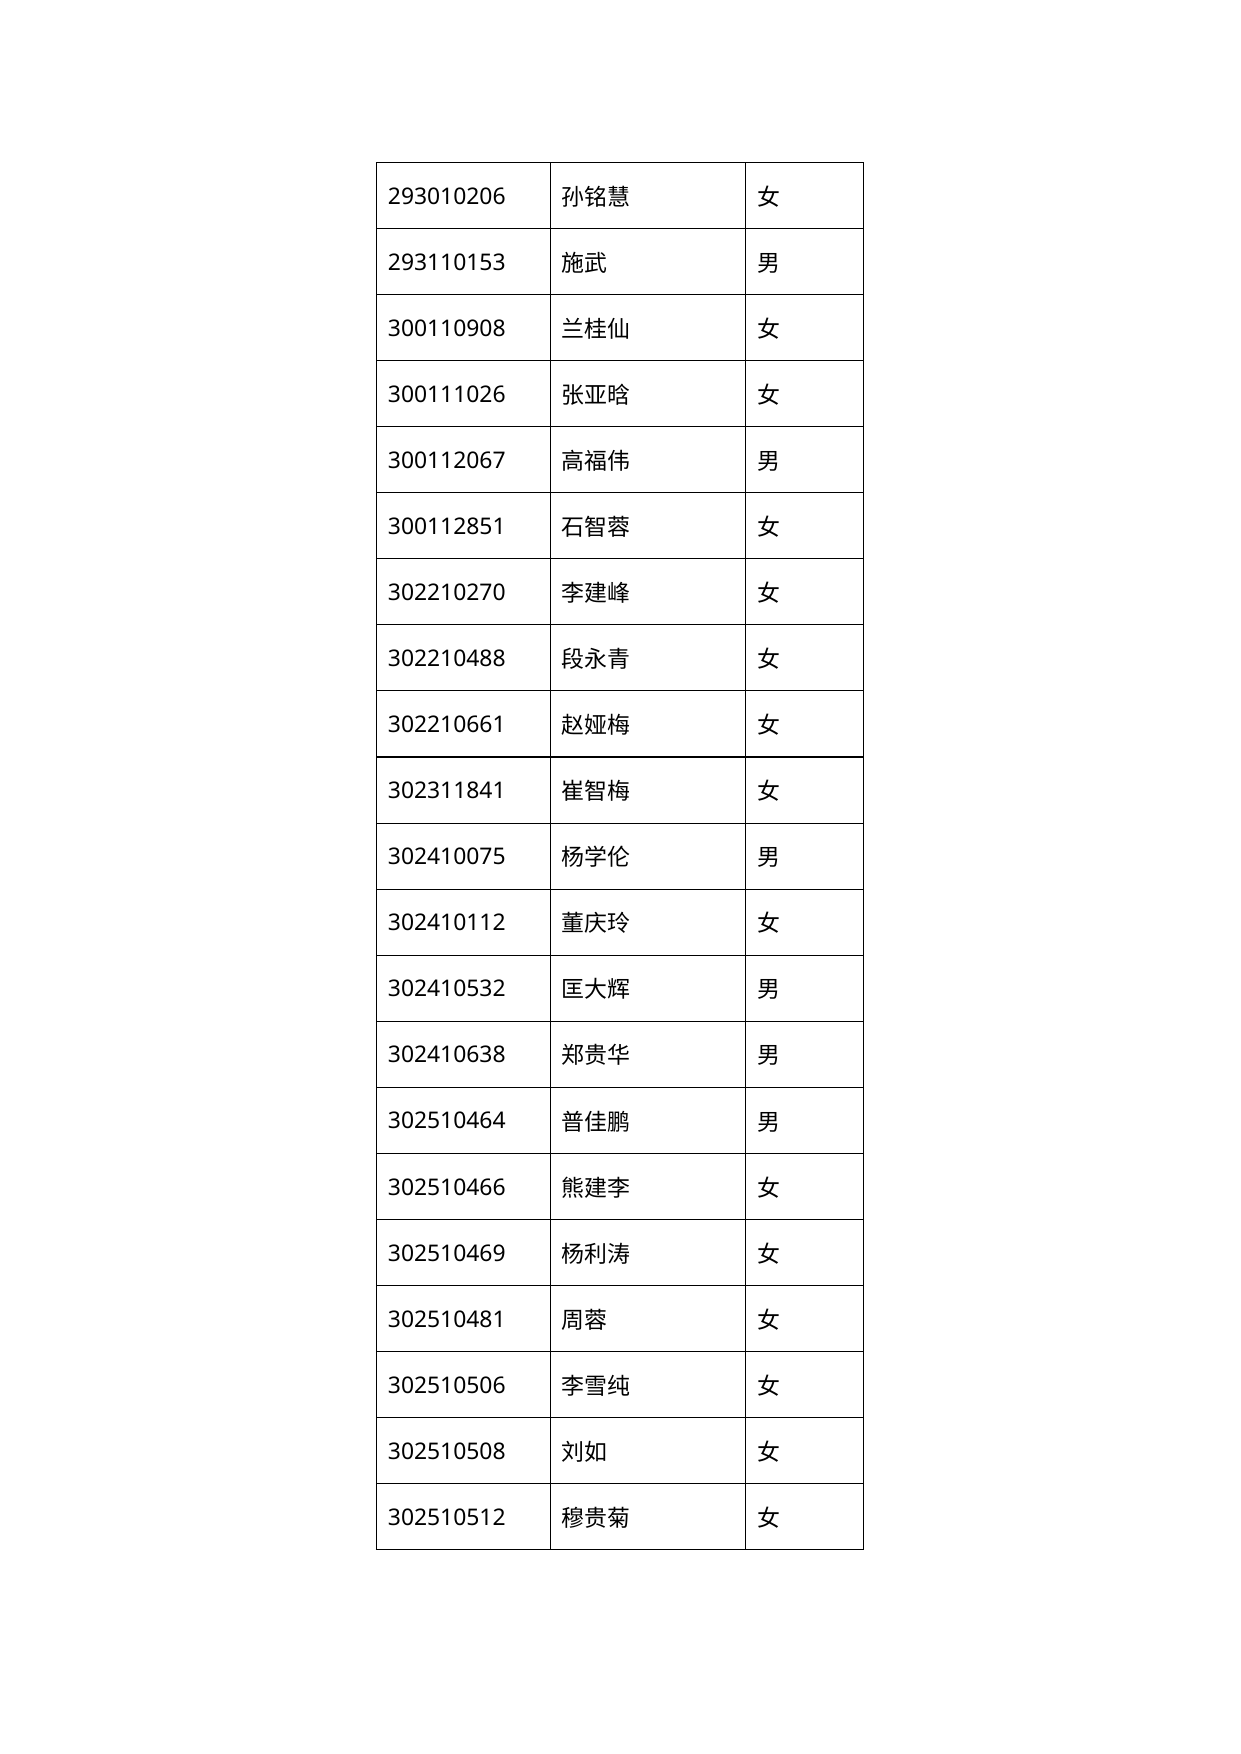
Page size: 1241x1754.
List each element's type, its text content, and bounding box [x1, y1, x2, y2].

table_cell 周蓉 [551, 1286, 745, 1351]
table_cell 男 [746, 824, 863, 888]
table_cell 兰桂仙 [551, 295, 745, 360]
table_cell 女 [746, 1484, 863, 1549]
table_cell 300112851 [377, 493, 550, 558]
table_cell 302210488 [377, 625, 550, 690]
table_cell 男 [746, 1088, 863, 1153]
table_cell 赵娅梅 [551, 691, 745, 756]
table_cell 300110908 [377, 295, 550, 360]
table_cell 293010206 [377, 163, 550, 228]
table_cell 女 [746, 758, 863, 822]
table_cell 302510481 [377, 1286, 550, 1351]
table_cell 施武 [551, 229, 745, 294]
table_cell 300111026 [377, 361, 550, 426]
table_cell 302210661 [377, 691, 550, 756]
table_cell 302510508 [377, 1418, 550, 1483]
table_cell 女 [746, 890, 863, 954]
table_cell 302410638 [377, 1022, 550, 1087]
table_cell 女 [746, 1352, 863, 1417]
table_cell 刘如 [551, 1418, 745, 1483]
table_cell 崔智梅 [551, 758, 745, 822]
table_cell 女 [746, 1286, 863, 1351]
table_cell 302311841 [377, 758, 550, 822]
table_cell 女 [746, 559, 863, 624]
table_cell 杨利涛 [551, 1220, 745, 1285]
table_cell 女 [746, 163, 863, 228]
table_cell 男 [746, 956, 863, 1021]
table_cell 男 [746, 229, 863, 294]
table_cell 石智蓉 [551, 493, 745, 558]
table_cell 匡大辉 [551, 956, 745, 1021]
table_cell 男 [746, 427, 863, 492]
table_cell 女 [746, 1154, 863, 1219]
table_cell 男 [746, 1022, 863, 1087]
table_cell 董庆玲 [551, 890, 745, 954]
table_cell 段永青 [551, 625, 745, 690]
table_cell 女 [746, 1220, 863, 1285]
table_cell 张亚晗 [551, 361, 745, 426]
table_cell 女 [746, 361, 863, 426]
table_cell 女 [746, 625, 863, 690]
table_cell 302510464 [377, 1088, 550, 1153]
table_cell 穆贵菊 [551, 1484, 745, 1549]
table_cell 293110153 [377, 229, 550, 294]
table_cell 普佳鹏 [551, 1088, 745, 1153]
table_cell 302510512 [377, 1484, 550, 1549]
table_cell 302410112 [377, 890, 550, 954]
table_cell 高福伟 [551, 427, 745, 492]
table_cell 女 [746, 1418, 863, 1483]
table_cell 女 [746, 493, 863, 558]
table_cell 302410532 [377, 956, 550, 1021]
table_cell 杨学伦 [551, 824, 745, 888]
table_cell 女 [746, 295, 863, 360]
table_cell 孙铭慧 [551, 163, 745, 228]
table_cell 李建峰 [551, 559, 745, 624]
table_cell 302510506 [377, 1352, 550, 1417]
table_cell 女 [746, 691, 863, 756]
table_cell 熊建李 [551, 1154, 745, 1219]
table_cell 302210270 [377, 559, 550, 624]
table_cell 302410075 [377, 824, 550, 888]
table_cell 郑贵华 [551, 1022, 745, 1087]
table_cell 302510466 [377, 1154, 550, 1219]
table_cell 300112067 [377, 427, 550, 492]
table_cell 302510469 [377, 1220, 550, 1285]
table_cell 李雪纯 [551, 1352, 745, 1417]
